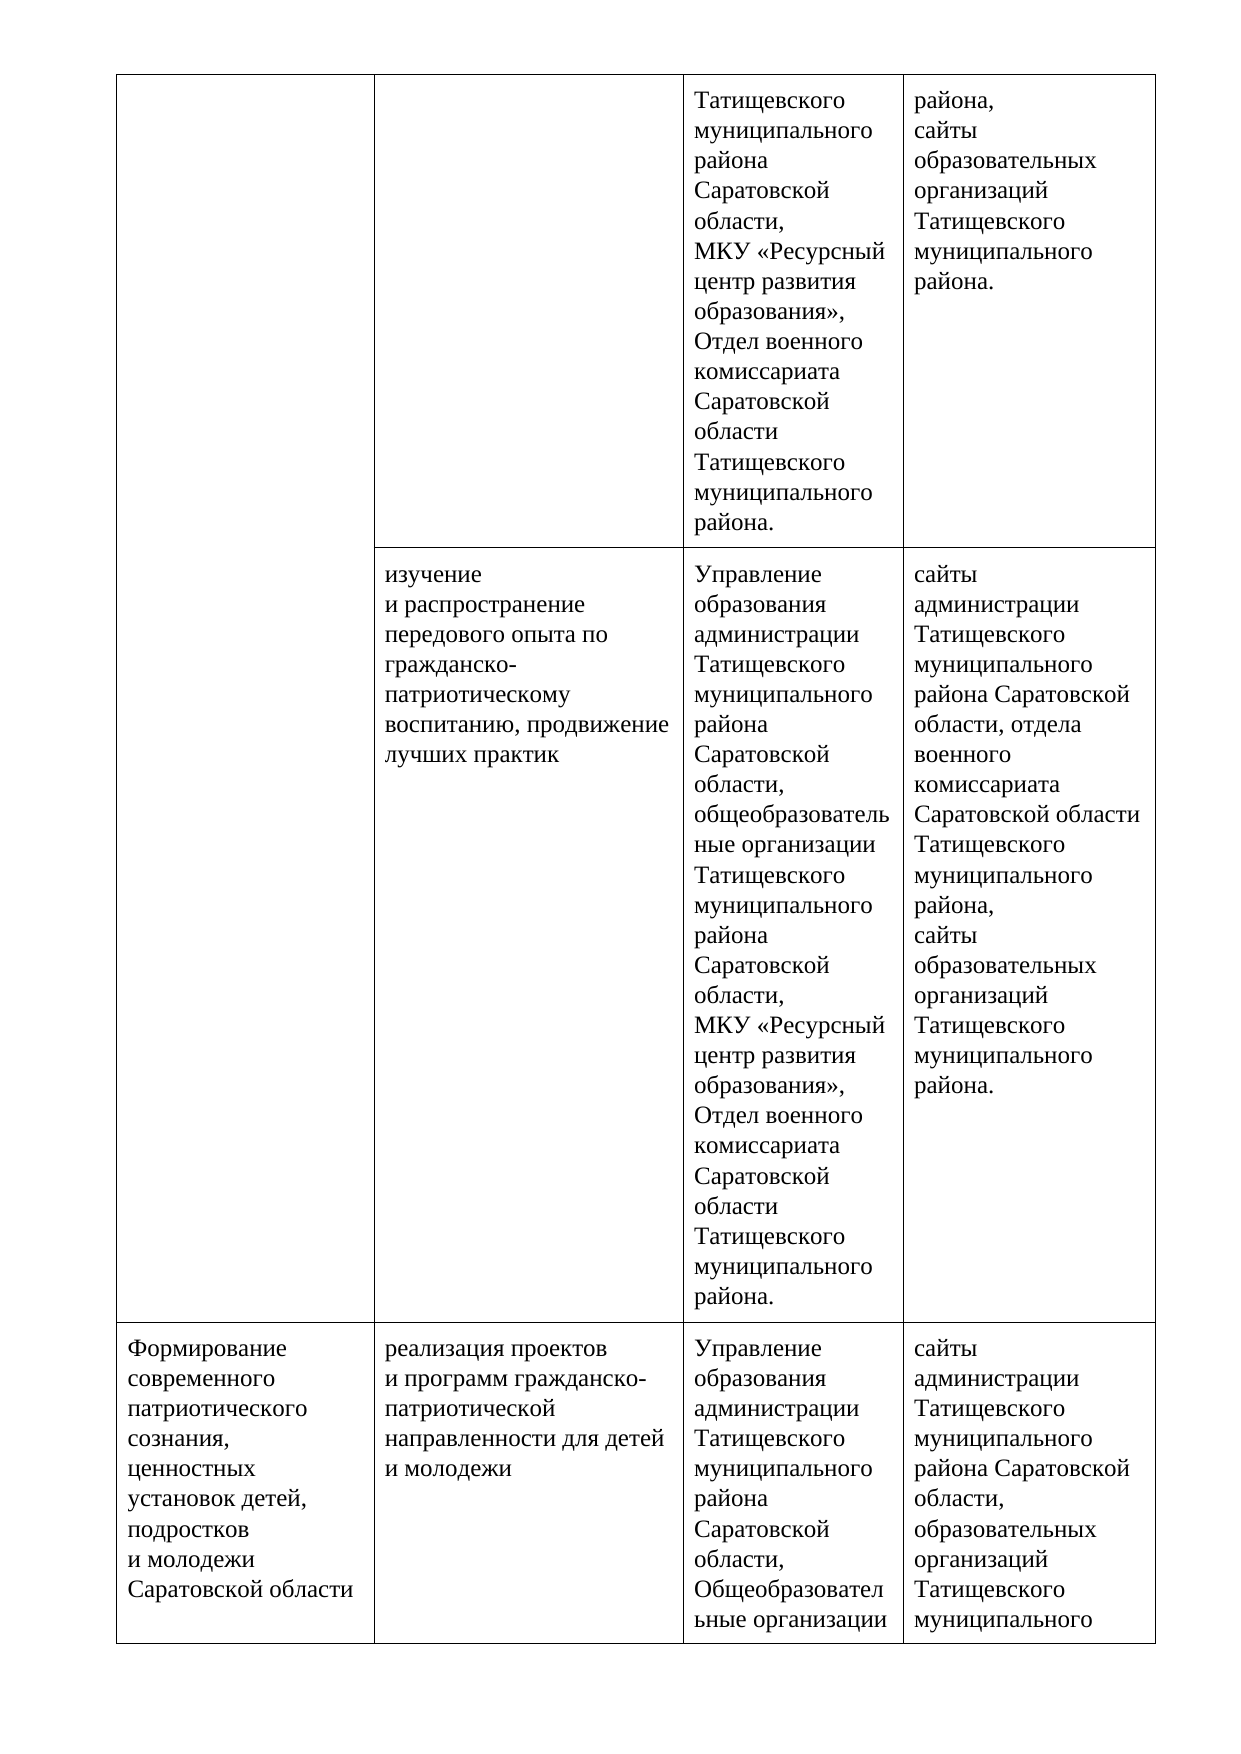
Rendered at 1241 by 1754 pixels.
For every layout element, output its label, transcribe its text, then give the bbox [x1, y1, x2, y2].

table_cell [375, 75, 683, 547]
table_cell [375, 1323, 683, 1643]
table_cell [904, 1323, 1155, 1643]
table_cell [117, 1323, 374, 1643]
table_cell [117, 75, 374, 1322]
table_cell изучение и распространение передового опыта по гражданско-патриотическому воспитанию, продвижение лучших практик [375, 548, 683, 1322]
table_cell сайты администрации Татищевского муниципального района Саратовской области, отдела военного комиссариата Саратовской области Татищевского муниципального района, сайты образовательных организаций Татищевского муниципального района. [904, 548, 1155, 1322]
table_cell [904, 75, 1155, 547]
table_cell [684, 75, 903, 547]
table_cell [684, 1323, 903, 1643]
table_cell Управление образования администрации Татищевского муниципального района Саратовской области, общеобразовательные организации Татищевского муниципального района Саратовской области, МКУ «Ресурсный центр развития образования», Отдел военного комиссариата Саратовской области Татищевского муниципального района. [684, 548, 903, 1322]
